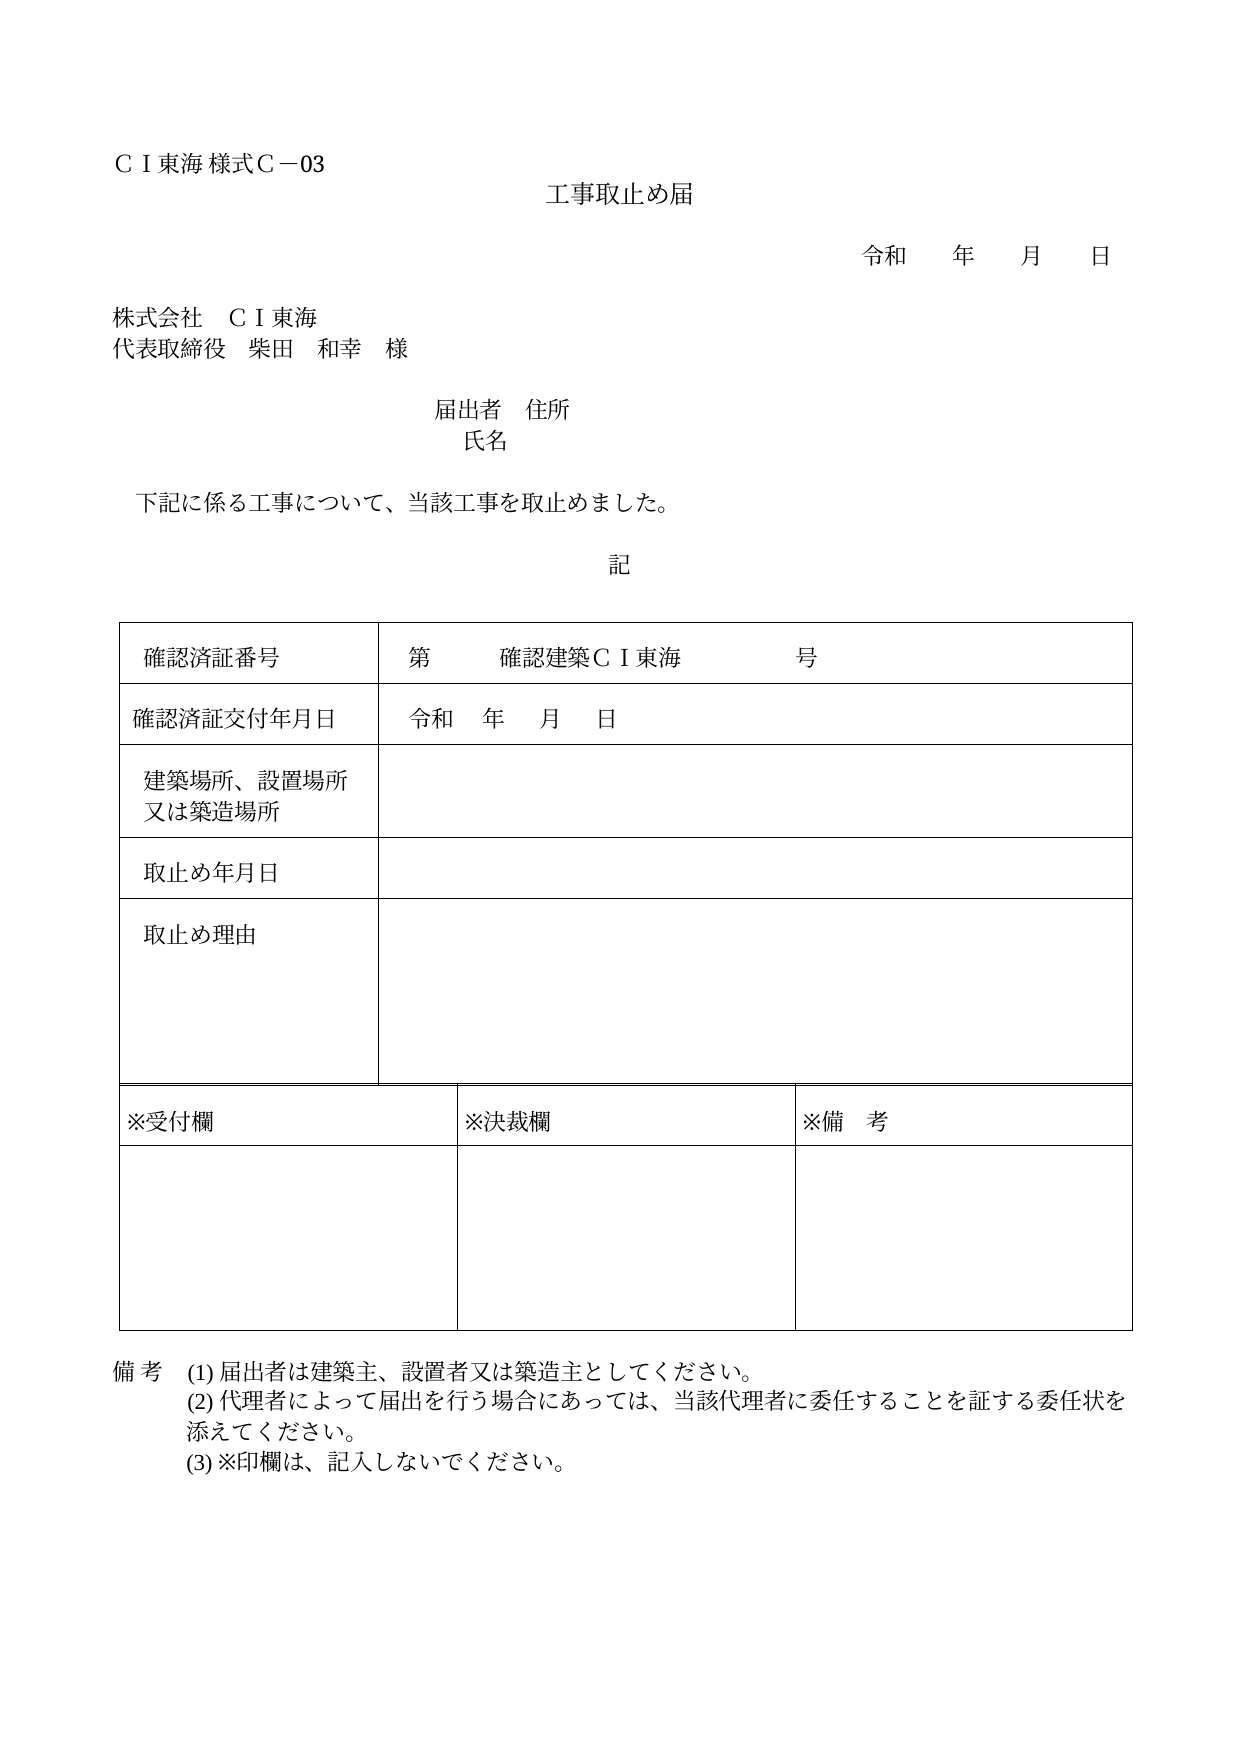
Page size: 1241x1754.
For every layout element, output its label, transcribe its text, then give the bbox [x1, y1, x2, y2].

text 令和 年 月 日 [112, 240, 1128, 271]
table_cell [120, 1146, 457, 1330]
text (2) 代理者によって届出を行う場合にあっては、当該代理者に委任することを証する委任状を添えてください。 [186, 1385, 1128, 1447]
table_cell [796, 1146, 1132, 1330]
table_cell [379, 899, 1132, 1083]
table_cell [379, 838, 1132, 898]
text 代表取締役 柴田 和幸 様 [112, 333, 1128, 363]
table_cell 建築場所、設置場所 又は築造場所 [120, 745, 378, 837]
table_cell ※受付欄 [120, 1086, 457, 1145]
text 氏名 [112, 425, 1128, 456]
text 株式会社 ＣＩ東海 [112, 302, 1128, 333]
text 届出者 住所 [112, 394, 1128, 425]
table_cell ※決裁欄 [458, 1086, 795, 1145]
text 工事取止め届 [112, 178, 1128, 209]
table_header 第 確認建築ＣＩ東海 号 [379, 623, 1132, 683]
table_cell 確認済証交付年月日 [120, 684, 378, 744]
text ＣＩ東海 様式Ｃ－03 [112, 148, 1128, 178]
text 下記に係る工事について、当該工事を取止めました。 [112, 487, 1128, 518]
table_cell 取止め年月日 [120, 838, 378, 898]
text 記 [112, 548, 1128, 579]
text (3) ※印欄は、記入しないでください。 [112, 1447, 1128, 1476]
table_cell [379, 745, 1132, 837]
table_cell ※備 考 [796, 1086, 1132, 1145]
table_cell 令和 年 月 日 [379, 684, 1132, 744]
table_cell 取止め理由 [120, 899, 378, 1083]
text 備 考 (1) 届出者は建築主、設置者又は築造主としてください。 [112, 1362, 1128, 1385]
table_header 確認済証番号 [120, 623, 378, 683]
table_cell [458, 1146, 795, 1330]
